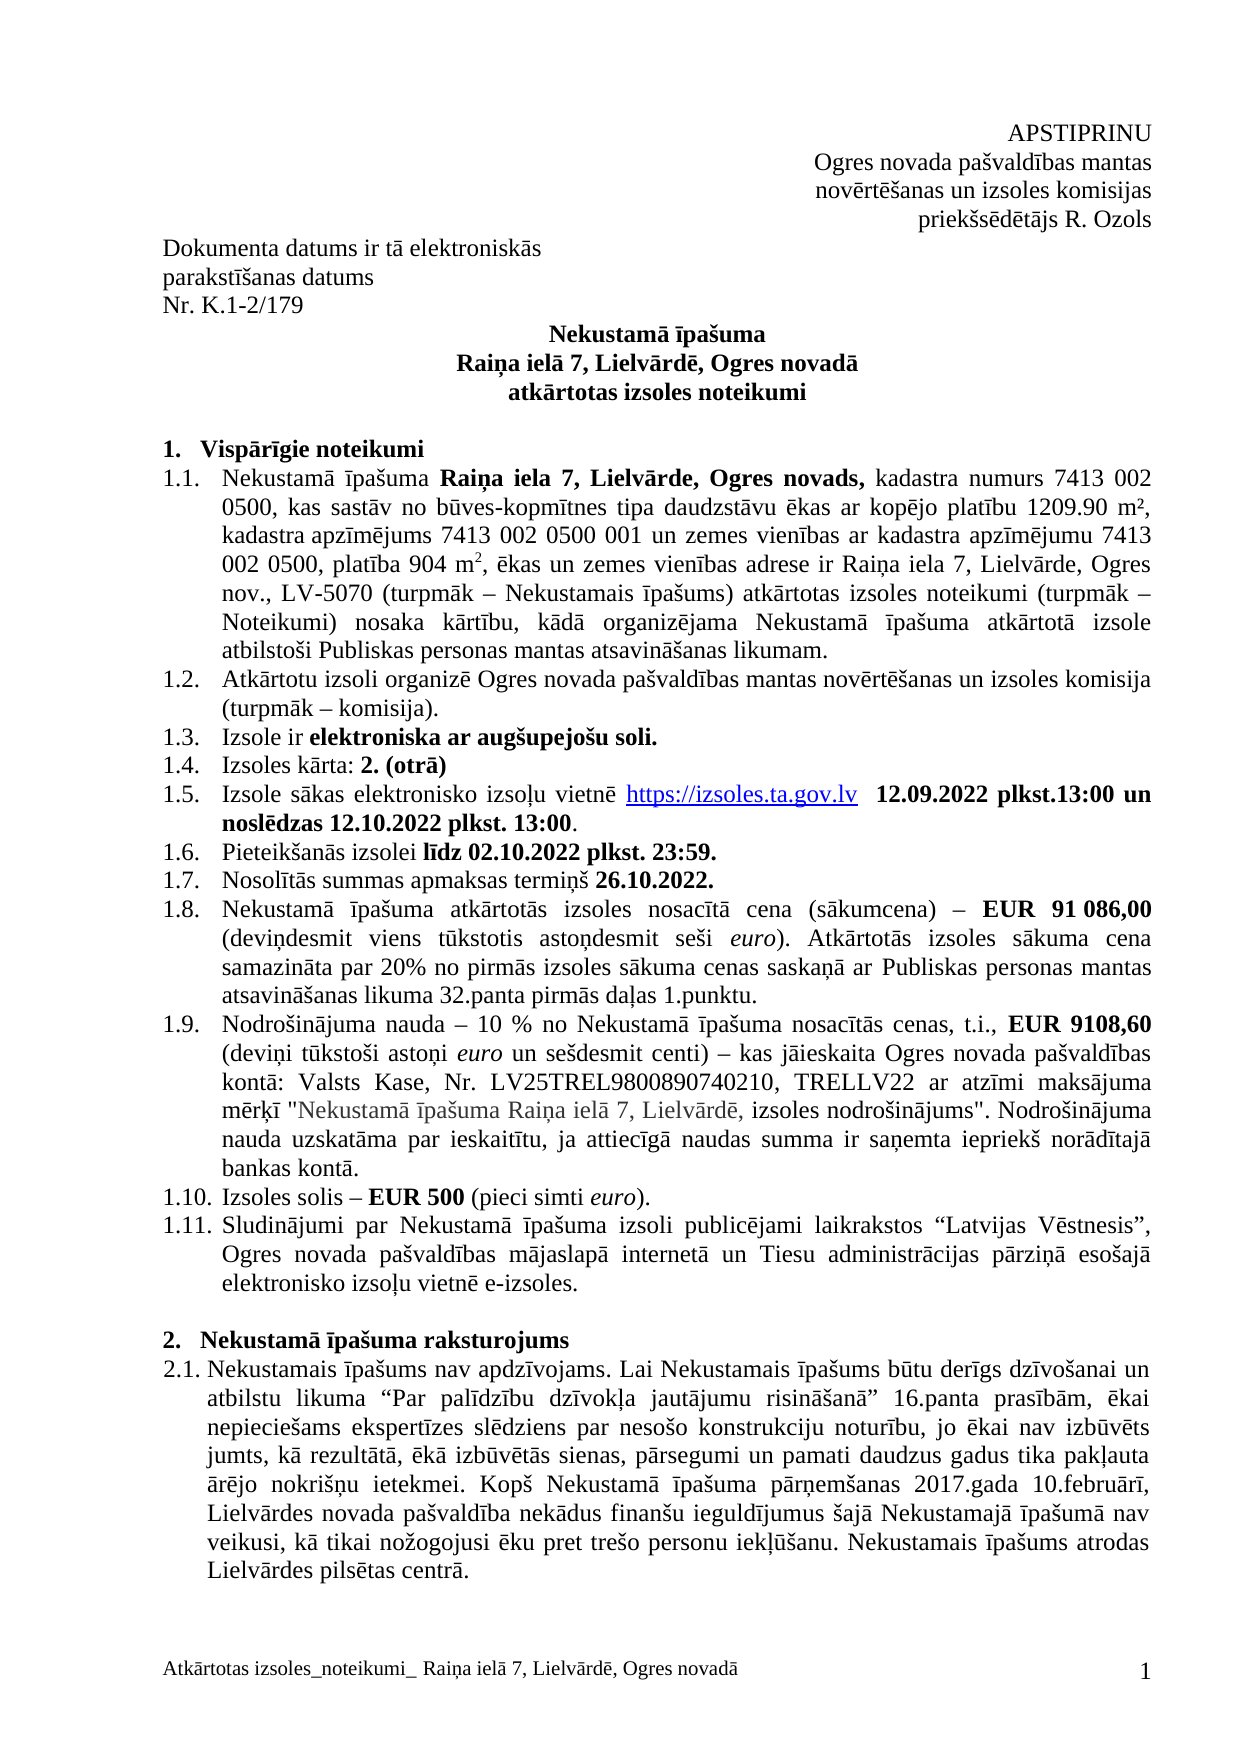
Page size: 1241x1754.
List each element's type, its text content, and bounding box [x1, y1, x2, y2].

text Nr. K.1-2/179 [162, 291, 576, 319]
list Izsole ir elektroniska ar augšupejošu soli. [162, 722, 1152, 751]
list Vispārīgie noteikumi [162, 434, 1152, 463]
list Izsoles kārta: 2. (otrā) [162, 751, 1152, 779]
list Nekustamā īpašuma atkārtotās izsoles nosacītā cena (sākumcena) – EUR 91 086,00 (deviņdesmit viens tūkstotis astoņdesmit seši euro). Atkārtotās izsoles sākuma cena samazināta par 20% no pirmās izsoles sākuma cenas saskaņā ar Publiskas personas mantas atsavināšanas likuma 32.panta pirmās daļas 1.punktu. [162, 894, 1152, 1009]
text priekšsēdētājs R. Ozols [162, 204, 1152, 233]
text Raiņa ielā 7, Lielvārdē, Ogres novadā [162, 348, 1152, 377]
list Atkārtotu izsoli organizē Ogres novada pašvaldības mantas novērtēšanas un izsoles komisija (turpmāk – komisija). [162, 664, 1152, 722]
list Nosolītās summas apmaksas termiņš 26.10.2022. [162, 866, 1152, 894]
text Nekustamā īpašuma [162, 319, 1152, 348]
text Ogres novada pašvaldības mantas [162, 147, 1152, 176]
text novērtēšanas un izsoles komisijas [162, 176, 1152, 204]
list Izsole sākas elektronisko izsoļu vietnē https://izsoles.ta.gov.lv 12.09.2022 plkst.13:00 un noslēdzas 12.10.2022 plkst. 13:00. [162, 779, 1152, 837]
list Sludinājumi par Nekustamā īpašuma izsoli publicējami laikrakstos “Latvijas Vēstnesis”, Ogres novada pašvaldības mājaslapā internetā un Tiesu administrācijas pārziņā esošajā elektronisko izsoļu vietnē e-izsoles. [162, 1211, 1152, 1297]
list Izsoles solis – EUR 500 (pieci simti euro). [162, 1182, 1152, 1211]
text atkārtotas izsoles noteikumi [162, 377, 1152, 406]
text APSTIPRINU [162, 118, 1152, 147]
list Pieteikšanās izsolei līdz 02.10.2022 plkst. 23:59. [162, 837, 1152, 866]
list Nekustamais īpašums nav apdzīvojams. Lai Nekustamais īpašums būtu derīgs dzīvošanai un atbilstu likuma “Par palīdzību dzīvokļa jautājumu risināšanā” 16.panta prasībām, ēkai nepieciešams ekspertīzes slēdziens par nesošo konstrukciju noturību, jo ēkai nav izbūvēts jumts, kā rezultātā, ēkā izbūvētās sienas, pārsegumi un pamati daudzus gadus tika pakļauta ārējo nokrišņu ietekmei. Kopš Nekustamā īpašuma pārņemšanas 2017.gada 10.februārī, Lielvārdes novada pašvaldība nekādus finanšu ieguldījumus šajā Nekustamajā īpašumā nav veikusi, kā tikai nožogojusi ēku pret trešo personu iekļūšanu. Nekustamais īpašums atrodas Lielvārdes pilsētas centrā. [163, 1354, 1152, 1584]
list Nodrošinājuma nauda – 10 % no Nekustamā īpašuma nosacītās cenas, t.i., EUR 9108,60 (deviņi tūkstoši astoņi euro un sešdesmit centi) – kas jāieskaita Ogres novada pašvaldības kontā: Valsts Kase, Nr. LV25TREL9800890740210, TRELLV22 ar atzīmi maksājuma mērķī "Nekustamā īpašuma Raiņa ielā 7, Lielvārdē, izsoles nodrošinājums". Nodrošinājuma nauda uzskatāma par ieskaitītu, ja attiecīgā naudas summa ir saņemta iepriekš norādītajā bankas kontā. [162, 1009, 1152, 1182]
text Dokumenta datums ir tā elektroniskās parakstīšanas datums [162, 233, 576, 291]
list Nekustamā īpašuma Raiņa iela 7, Lielvārde, Ogres novads, kadastra numurs 7413 002 0500, kas sastāv no būves-kopmītnes tipa daudzstāvu ēkas ar kopējo platību 1209.90 m², kadastra apzīmējums 7413 002 0500 001 un zemes vienības ar kadastra apzīmējumu 7413 002 0500, platība 904 m2, ēkas un zemes vienības adrese ir Raiņa iela 7, Lielvārde, Ogres nov., LV-5070 (turpmāk – Nekustamais īpašums) atkārtotas izsoles noteikumi (turpmāk – Noteikumi) nosaka kārtību, kādā organizējama Nekustamā īpašuma atkārtotā izsole atbilstoši Publiskas personas mantas atsavināšanas likumam. [162, 463, 1152, 664]
list Nekustamā īpašuma raksturojums [162, 1326, 1152, 1354]
